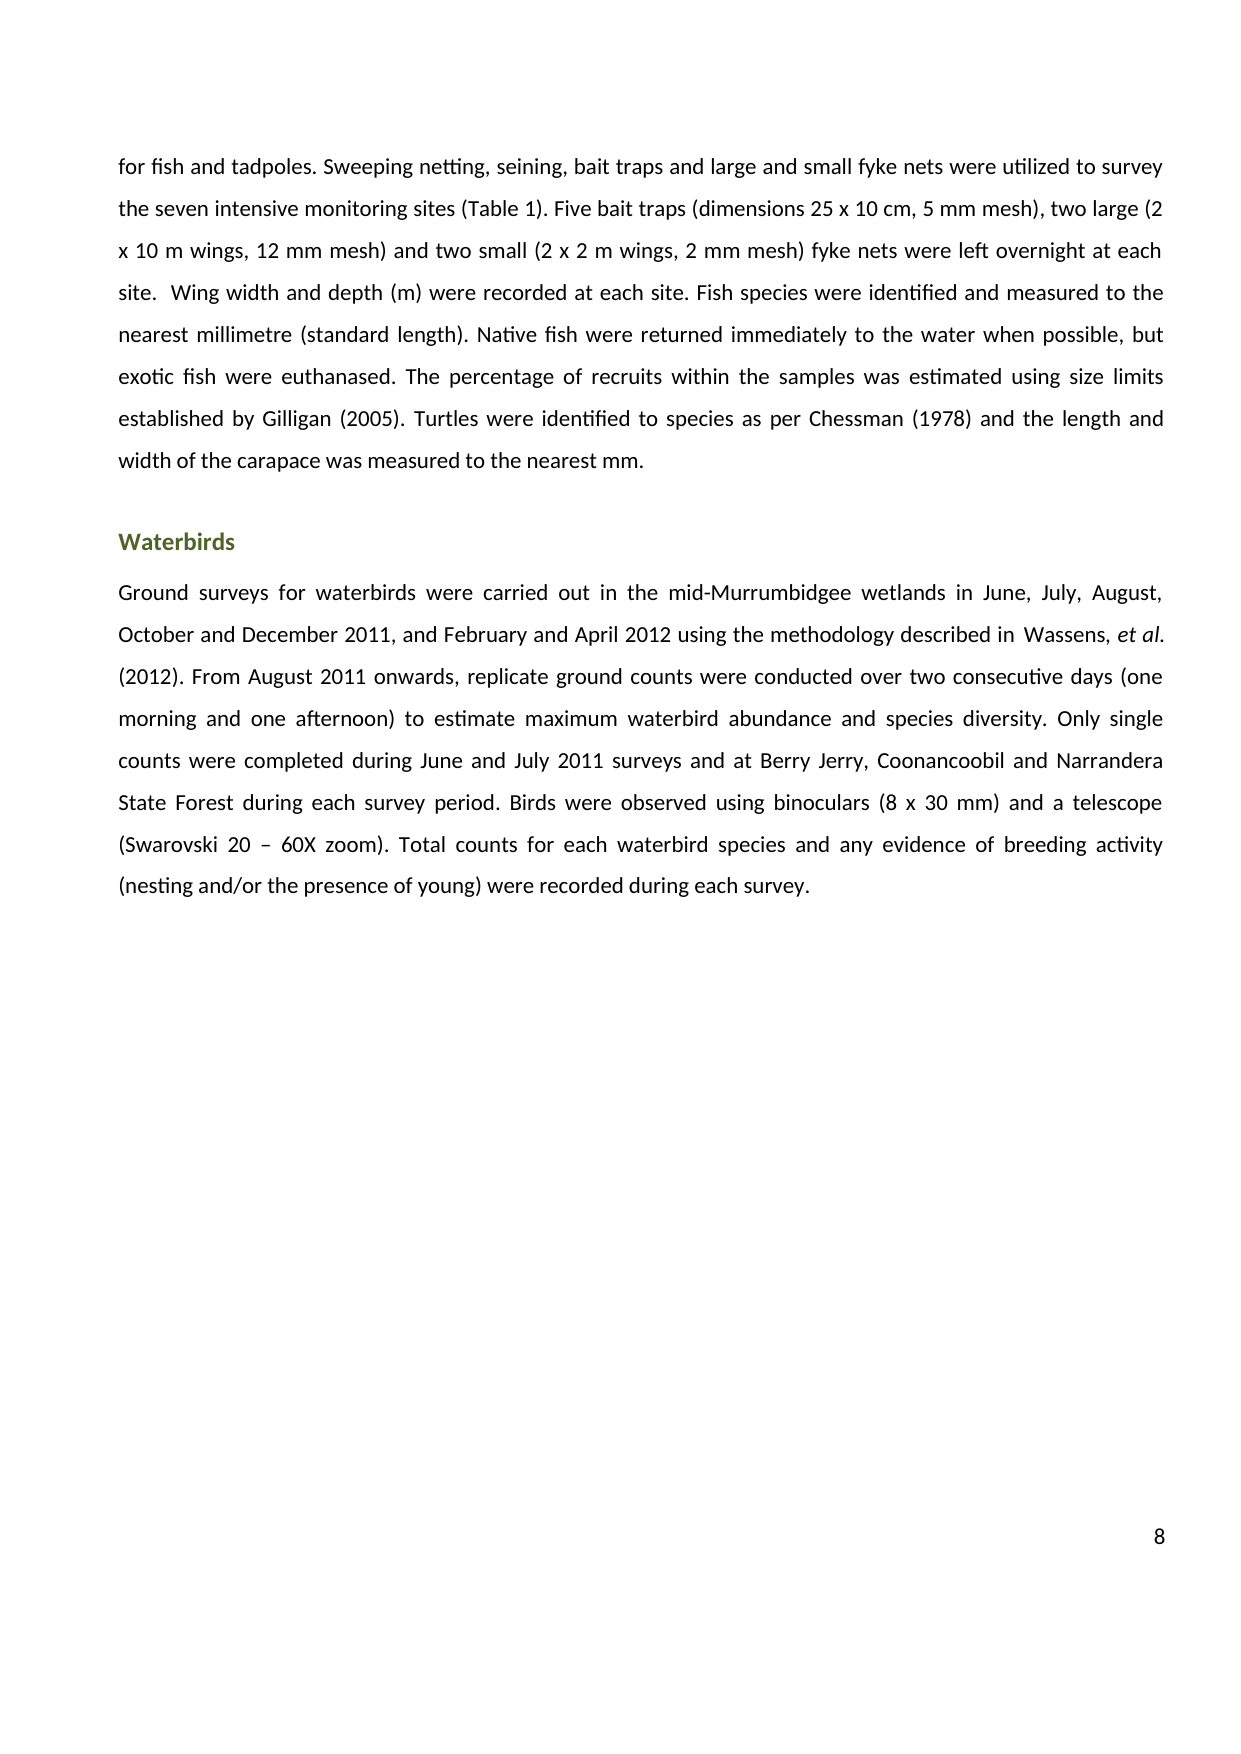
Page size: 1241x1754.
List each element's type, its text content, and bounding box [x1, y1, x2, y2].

text Ground surveys for waterbirds were carried out in the mid-Murrumbidgee wetlands in June, July, August, October and Decber 2011, and February and April 2012 using the methodology described in Wassens, et al. (2012). From August 2011 onwards, replicate ground counts were conducted over two consecutive days (one morning and one afternoon) to estimate maximum waterbird abundance and species diversity. Only single counts were completed during June and July 2011 surveys and at Berry Jerry, Coonancoobil and during each survey period. Birds were observed using binoculars (8 x 30 mm) and a telescope (Swarovski 20 – 60X zoom). Total counts for each waterbird species and any evidence of breeding activity (nesting and/or the presence of young) were recorded during each survey. [118, 578, 1165, 900]
subtitle Waterbirds [118, 526, 1165, 556]
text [118, 152, 1165, 474]
